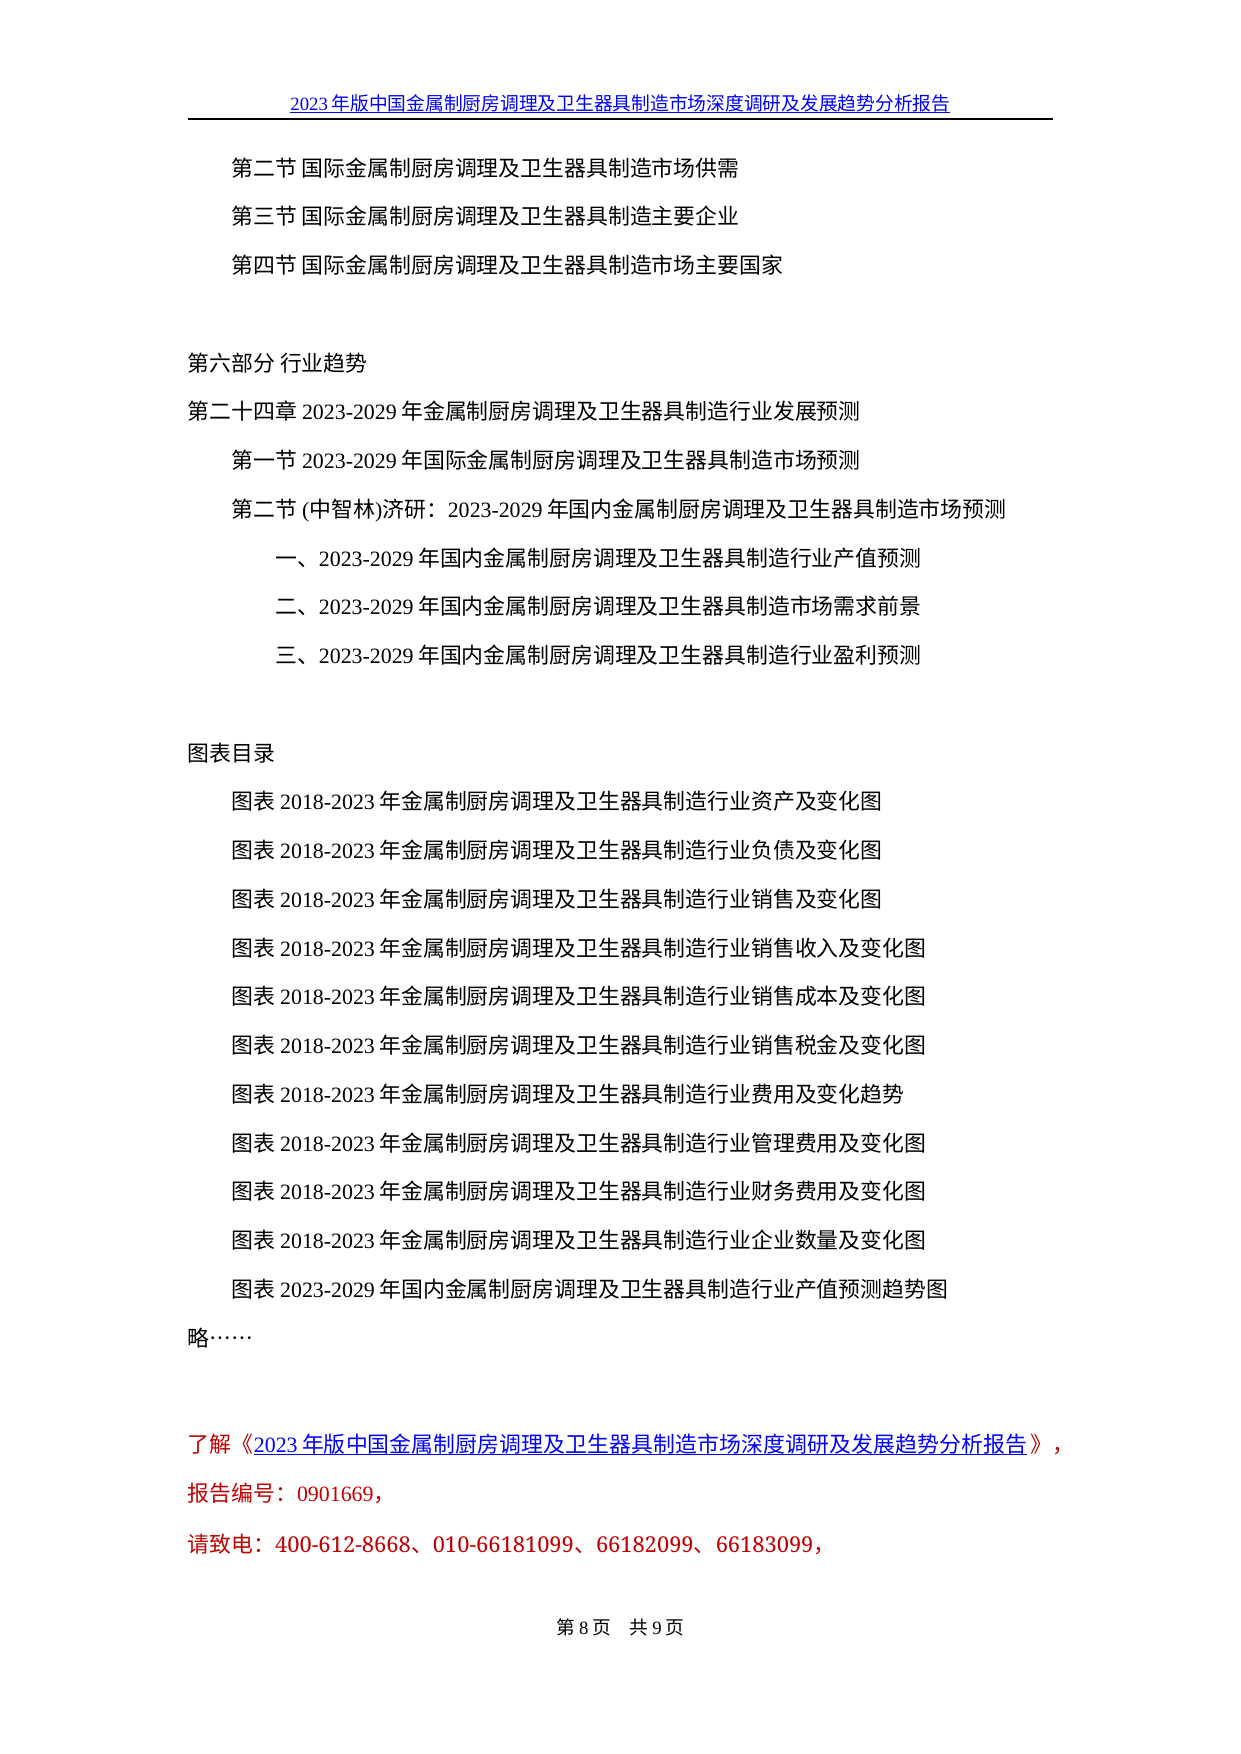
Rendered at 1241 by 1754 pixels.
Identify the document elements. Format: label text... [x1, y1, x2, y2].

text 请致电：400-612-8668、010-66181099、66182099、66183099， [187, 1527, 1053, 1559]
text 了解《2023年版中国金属制厨房调理及卫生器具制造市场深度调研及发展趋势分析报告》，报告编号：0901669， [187, 1427, 1053, 1508]
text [187, 150, 1053, 1353]
